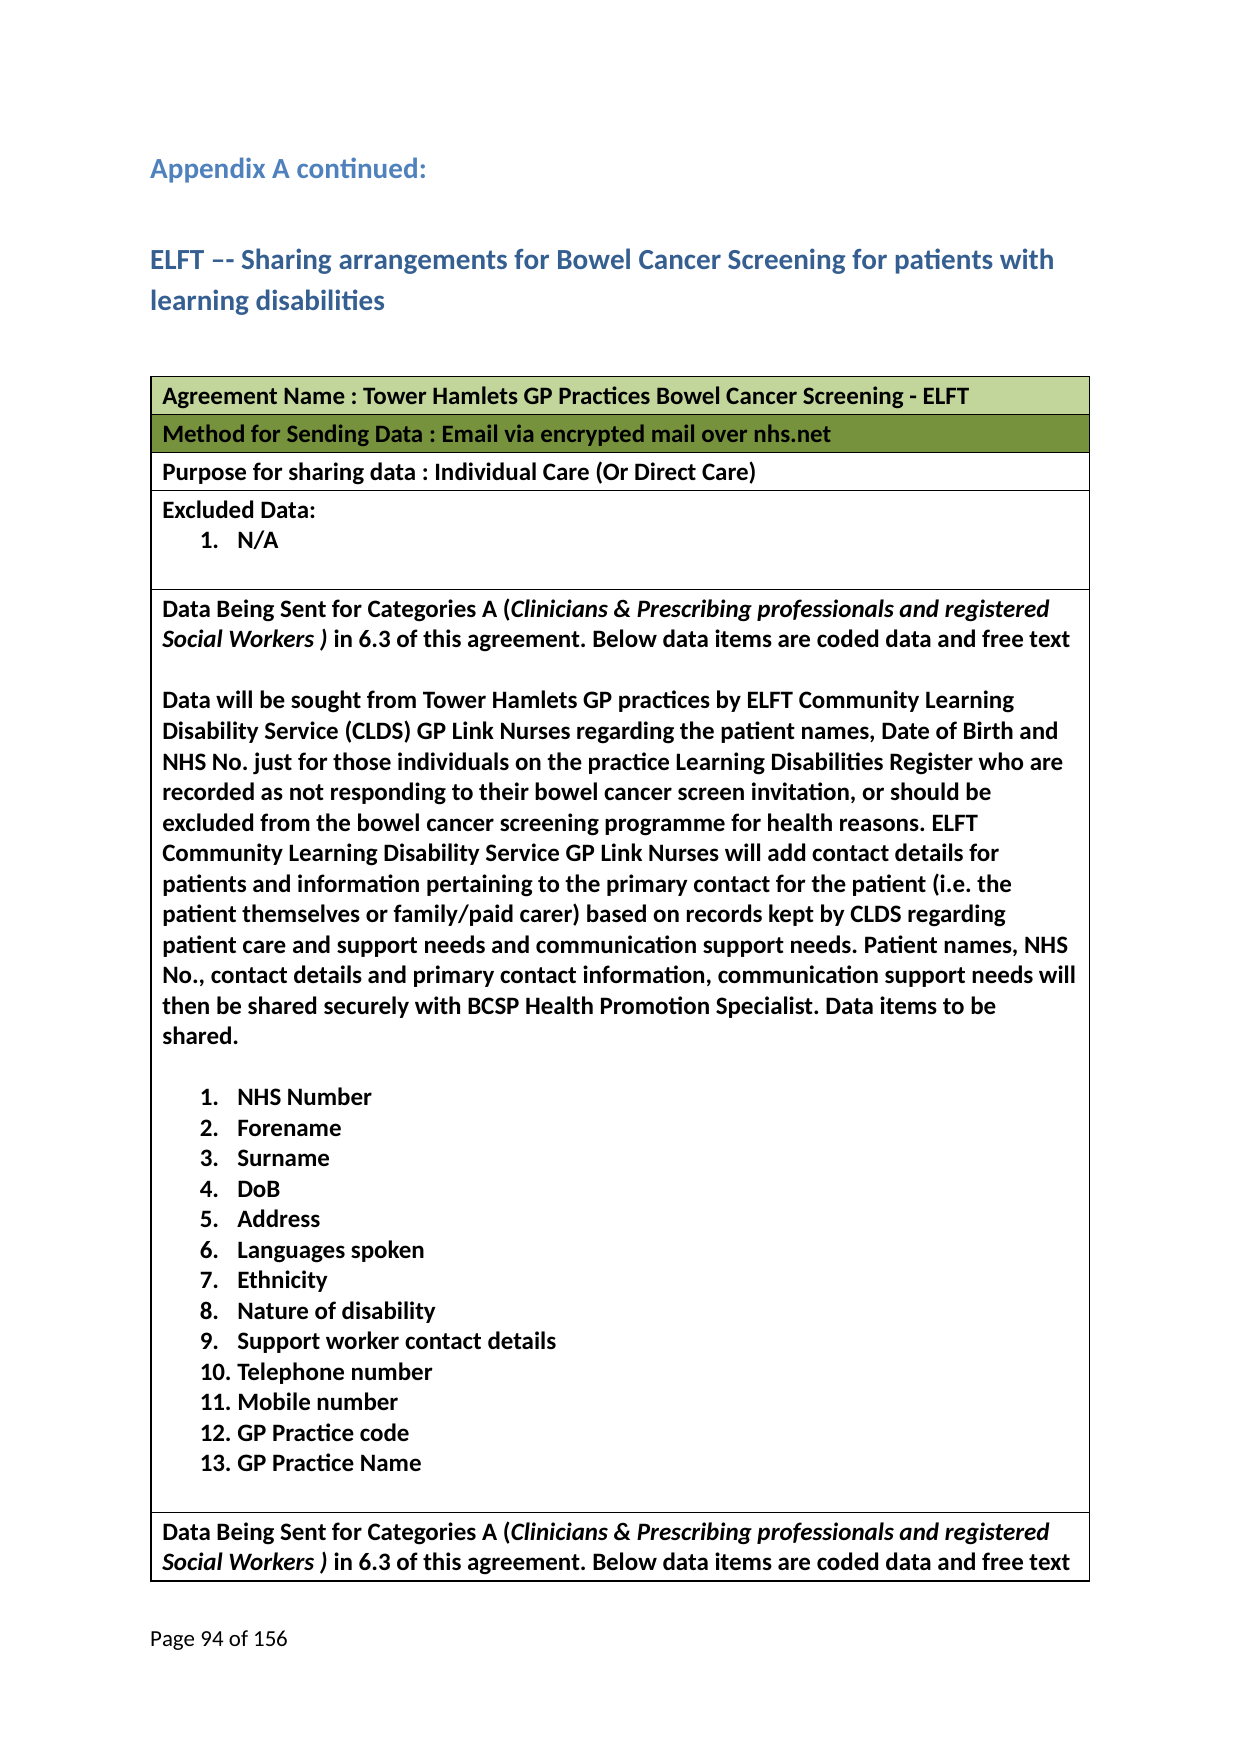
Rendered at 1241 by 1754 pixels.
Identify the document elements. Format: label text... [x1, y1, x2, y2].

table_header Agreement Name : Tower Hamlets GP Practices Bowel Cancer Screening - ELFT [152, 377, 1089, 414]
subtitle ELFT –- Sharing arrangements for Bowel Cancer Screening for patients with learning disabilities [150, 241, 1090, 317]
table_cell Data Being Sent for Categories A (Clinicians & Prescribing professionals and registered Social Workers ) in 6.3 of this agreement. Below data items are coded data and free text Data will be sought from Tower Hamlets GP practices by ELFT Community Learning Disability Service (CLDS) GP Link Nurses regarding the patient names, Date of Birth and NHS No. just for those individuals on the practice Learning Disabilities Register who are recorded as not responding to their bowel cancer screen invitation, or should be excluded from the bowel cancer screening programme for health reasons. ELFT Community Learning Disability Service GP Link Nurses will add contact details for patients and information pertaining to the primary contact for the patient (i.e. the patient themselves or family/paid carer) based on records kept by CLDS regarding patient care and support needs and communication support needs. Patient names, NHS No., contact details and primary contact information, communication support needs will then be shared securely with BCSP Health Promotion Specialist. Data items to be shared. NHS Number Forename Surname DoB Address Languages spoken Ethnicity Nature of disability Support worker contact details Telephone number Mobile number GP Practice code GP Practice Name [152, 590, 1089, 1512]
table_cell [152, 1513, 1089, 1580]
text Appendix A continued: [150, 150, 1090, 186]
table_cell Excluded Data: N/A [152, 491, 1089, 588]
table_cell Method for Sending Data : Email via encrypted mail over nhs.net [152, 415, 1089, 452]
table_cell Purpose for sharing data : Individual Care (Or Direct Care) [152, 453, 1089, 489]
